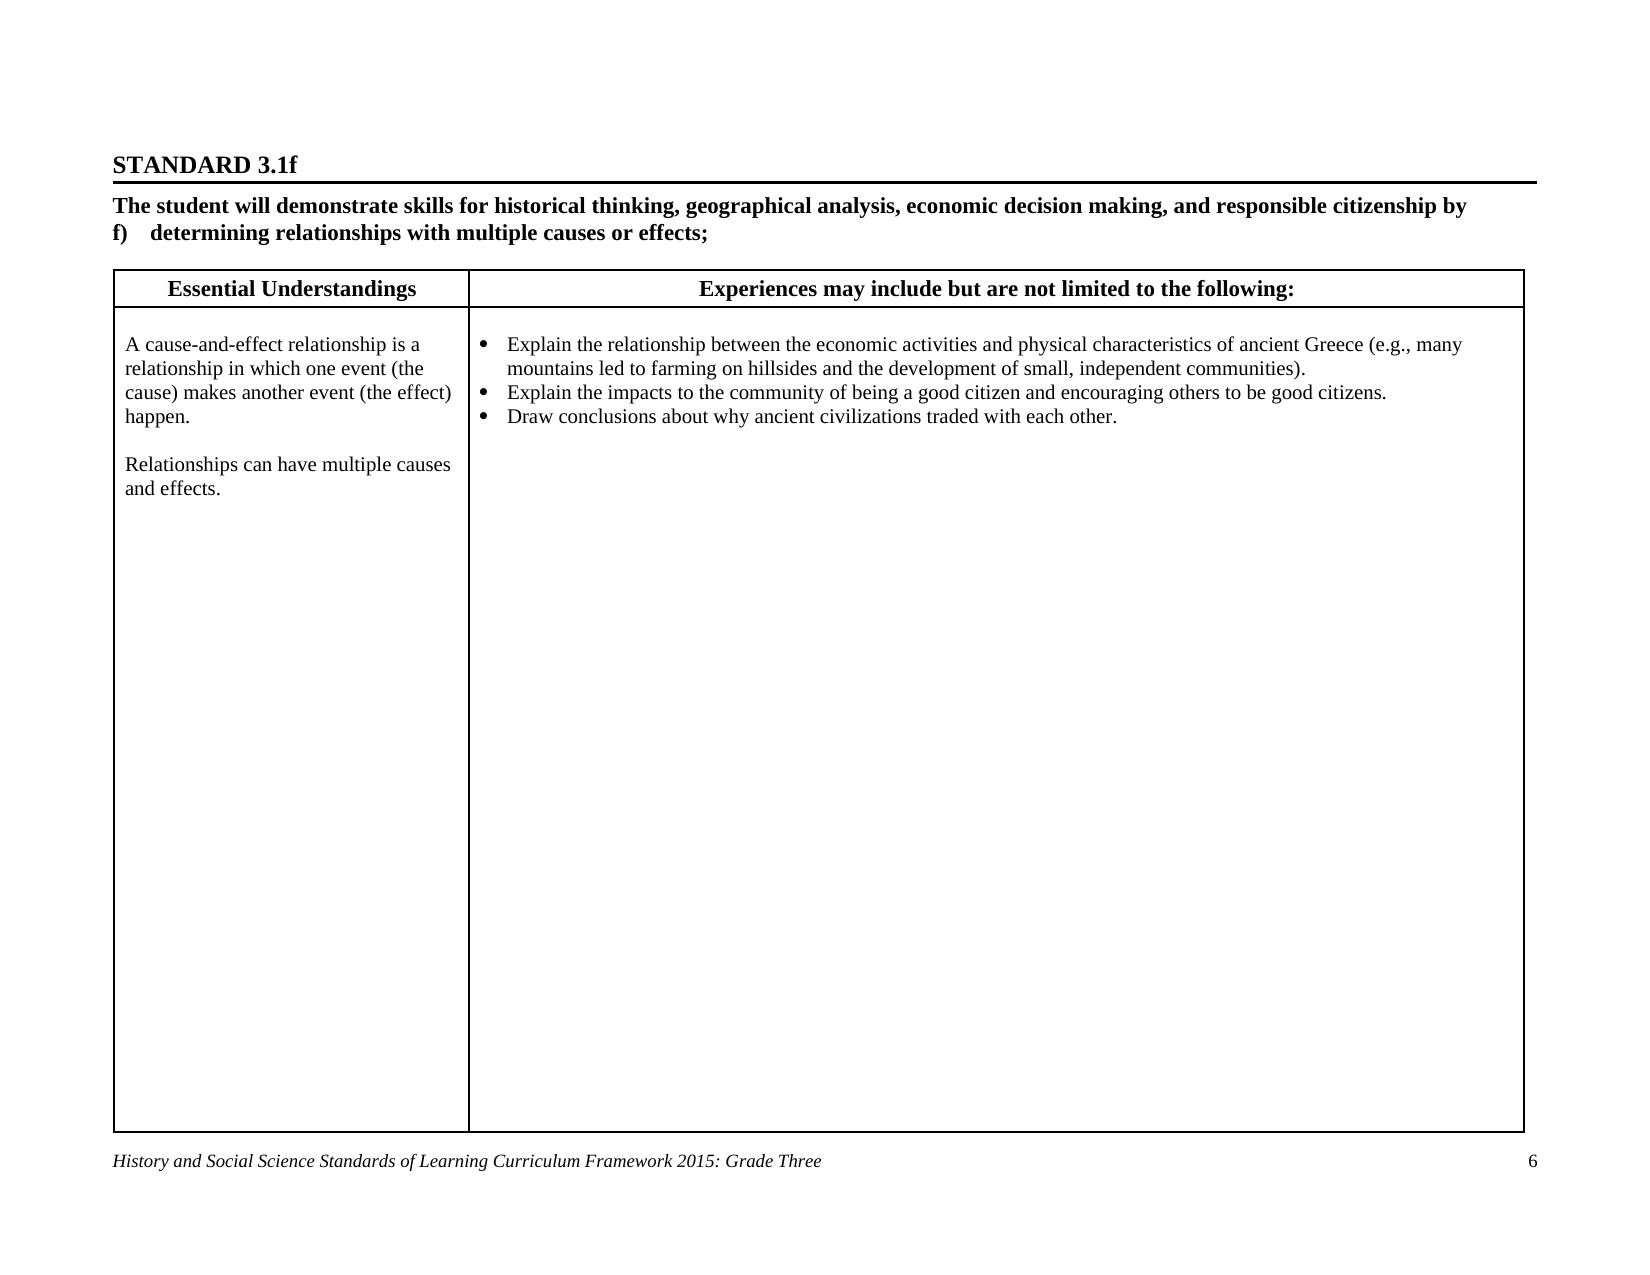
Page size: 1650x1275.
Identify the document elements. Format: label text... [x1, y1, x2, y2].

table_cell Explain the relationship between the economic activities and physical characteristics of ancient Greece (e.g., many mountains led to farming on hillsides and the development of small, independent communities). Explain the impacts to the community of being a good citizen and encouraging others to be good citizens. Draw conclusions about why ancient civilizations traded with each other. [470, 308, 1523, 1131]
text f) determining relationships with multiple causes or effects; [112, 219, 1537, 245]
table_cell A cause-and-effect relationship is a relationship in which one event (the cause) makes another event (the effect) happen. Relationships can have multiple causes and effects. [115, 308, 468, 1131]
table_header Essential Understandings [115, 271, 468, 306]
table_header Experiences may include but are not limited to the following: [470, 271, 1523, 306]
text STANDARD 3.1f [112, 150, 1537, 184]
text The student will demonstrate skills for historical thinking, geographical analysis, economic decision making, and responsible citizenship by [112, 192, 1537, 219]
